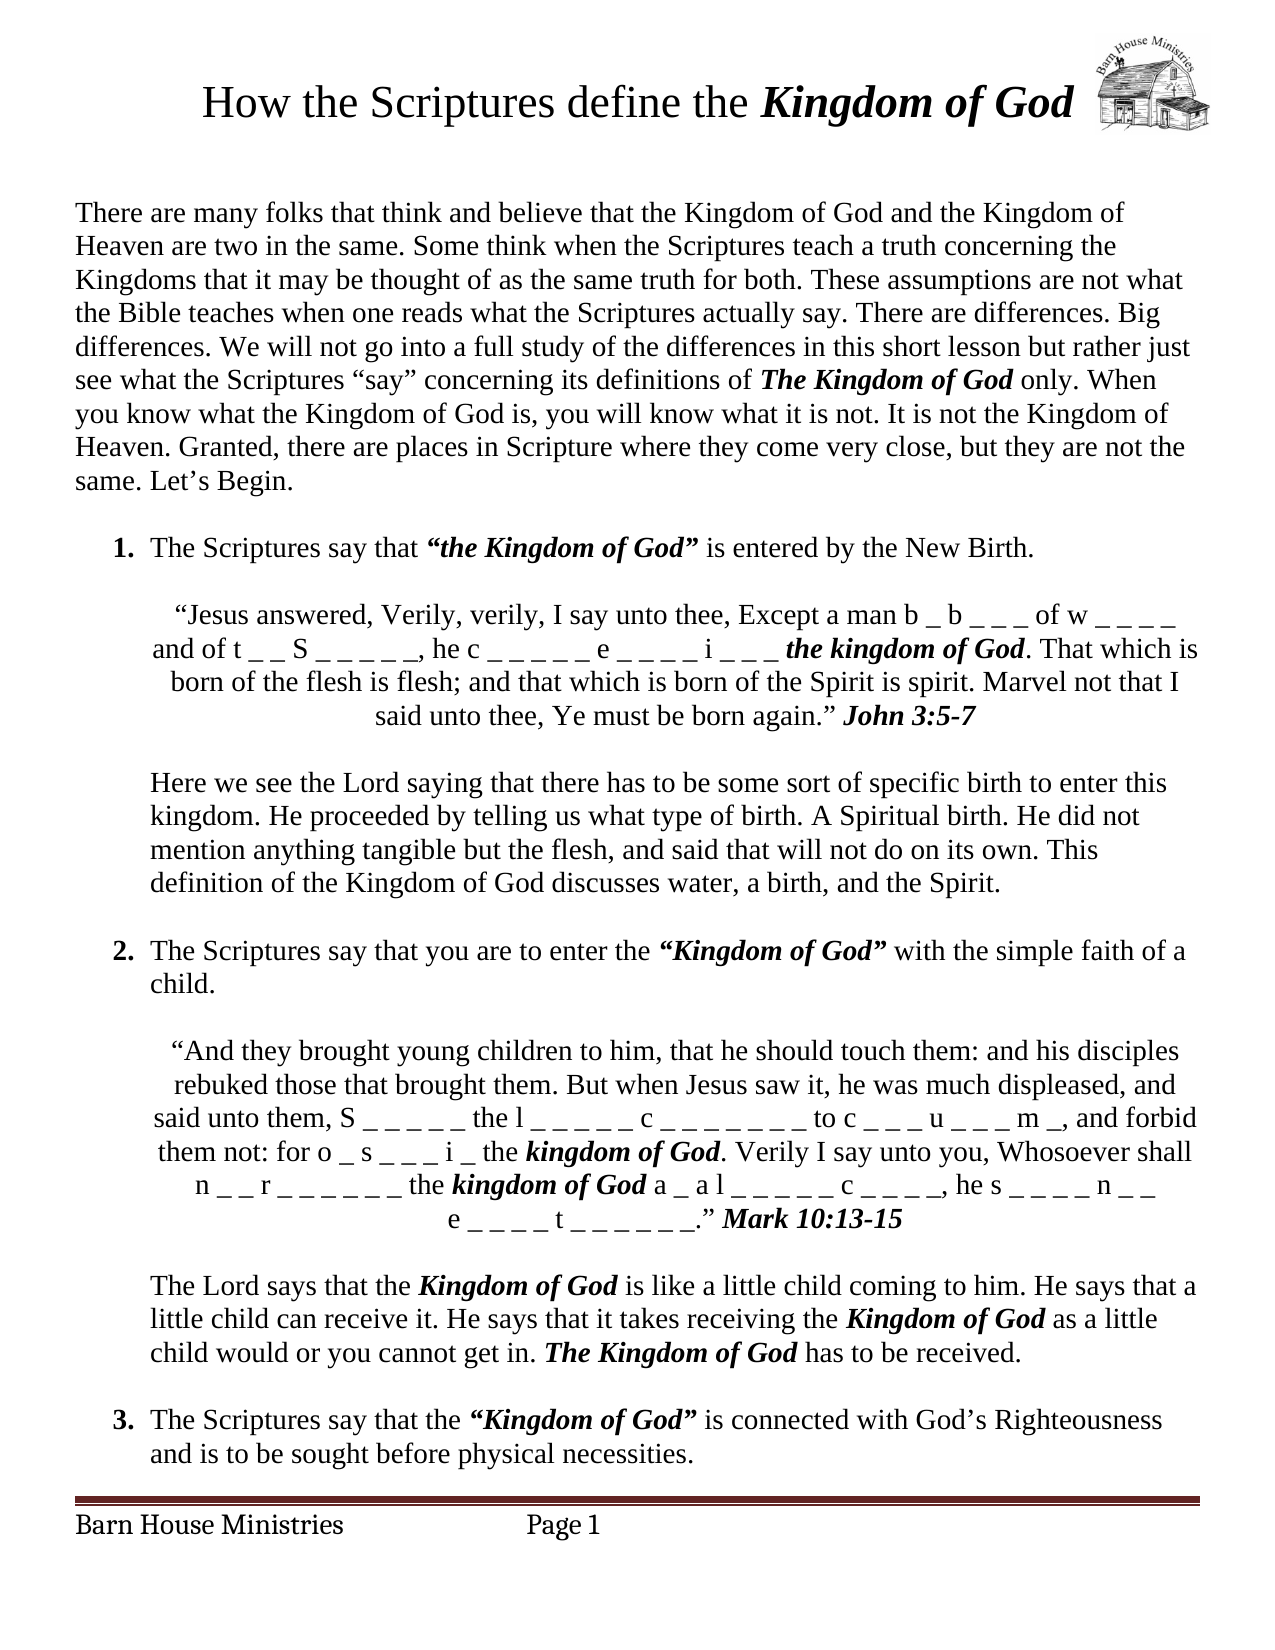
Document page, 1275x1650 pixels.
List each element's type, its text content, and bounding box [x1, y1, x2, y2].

list “Jesus answered, Verily, verily, I say unto thee, Except a man b _ b _ _ _ of w _ _ _ _ and of t _ _ S _ _ _ _ _, he c _ _ _ _ _ e _ _ _ _ i _ _ _ the kingdom of God. That which is born of the flesh is flesh; and that which is born of the Spirit is spirit. Marvel not that I said unto thee, Ye must be born again.” John 3:5-7 [150, 597, 1200, 731]
list e _ _ _ _ t _ _ _ _ _ _.” Mark 10:13-15 [150, 1201, 1200, 1234]
list “And they brought young children to him, that he should touch them: and his disciples rebuked those that brought them. But when Jesus saw it, he was much displeased, and said unto them, S _ _ _ _ _ the l _ _ _ _ _ c _ _ _ _ _ _ _ to c _ _ _ u _ _ _ m _, and forbid them not: for o _ s _ _ _ i _ the kingdom of God. Verily I say unto you, Whosoever shall n _ _ r _ _ _ _ _ _ the kingdom of God a _ a l _ _ _ _ _ c _ _ _ _, he s _ _ _ _ n _ _ [150, 1033, 1200, 1201]
list The Scriptures say that “the Kingdom of God” is entered by the New Birth. [112, 530, 1200, 564]
list The Lord says that the Kingdom of God is like a little child coming to him. He says that a little child can receive it. He says that it takes receiving the Kingdom of God as a little child would or you cannot get in. The Kingdom of God has to be received. [150, 1268, 1200, 1369]
picture [1094, 33, 1211, 135]
text There are many folks that think and believe that the Kingdom of God and the Kingdom of Heaven are two in the same. Some think when the Scriptures teach a truth concerning the Kingdoms that it may be thought of as the same truth for both. These assumptions are not what the Bible teaches when one reads what the Scriptures actually say. There are differences. Big differences. We will not go into a full study of the differences in this short lesson but rather just see what the Scriptures “say” concerning its definitions of The Kingdom of God only. When you know what the Kingdom of God is, you will know what it is not. It is not the Kingdom of Heaven. Granted, there are places in Scripture where they come very close, but they are not the same. Let’s Begin. [75, 195, 1200, 497]
list The Scriptures say that you are to enter the “Kingdom of God” with the simple faith of a child. [112, 933, 1200, 1000]
list The Scriptures say that the “Kingdom of God” is connected with God’s Righteousness and is to be sought before physical necessities. [112, 1402, 1200, 1469]
text How the Scriptures define the Kingdom of God [75, 75, 1094, 128]
list Here we see the Lord saying that there has to be some sort of specific birth to enter this kingdom. He proceeded by telling us what type of birth. A Spiritual birth. He did not mention anything tangible but the flesh, and said that will not do on its own. This definition of the Kingdom of God discusses water, a birth, and the Spirit. [150, 765, 1200, 899]
